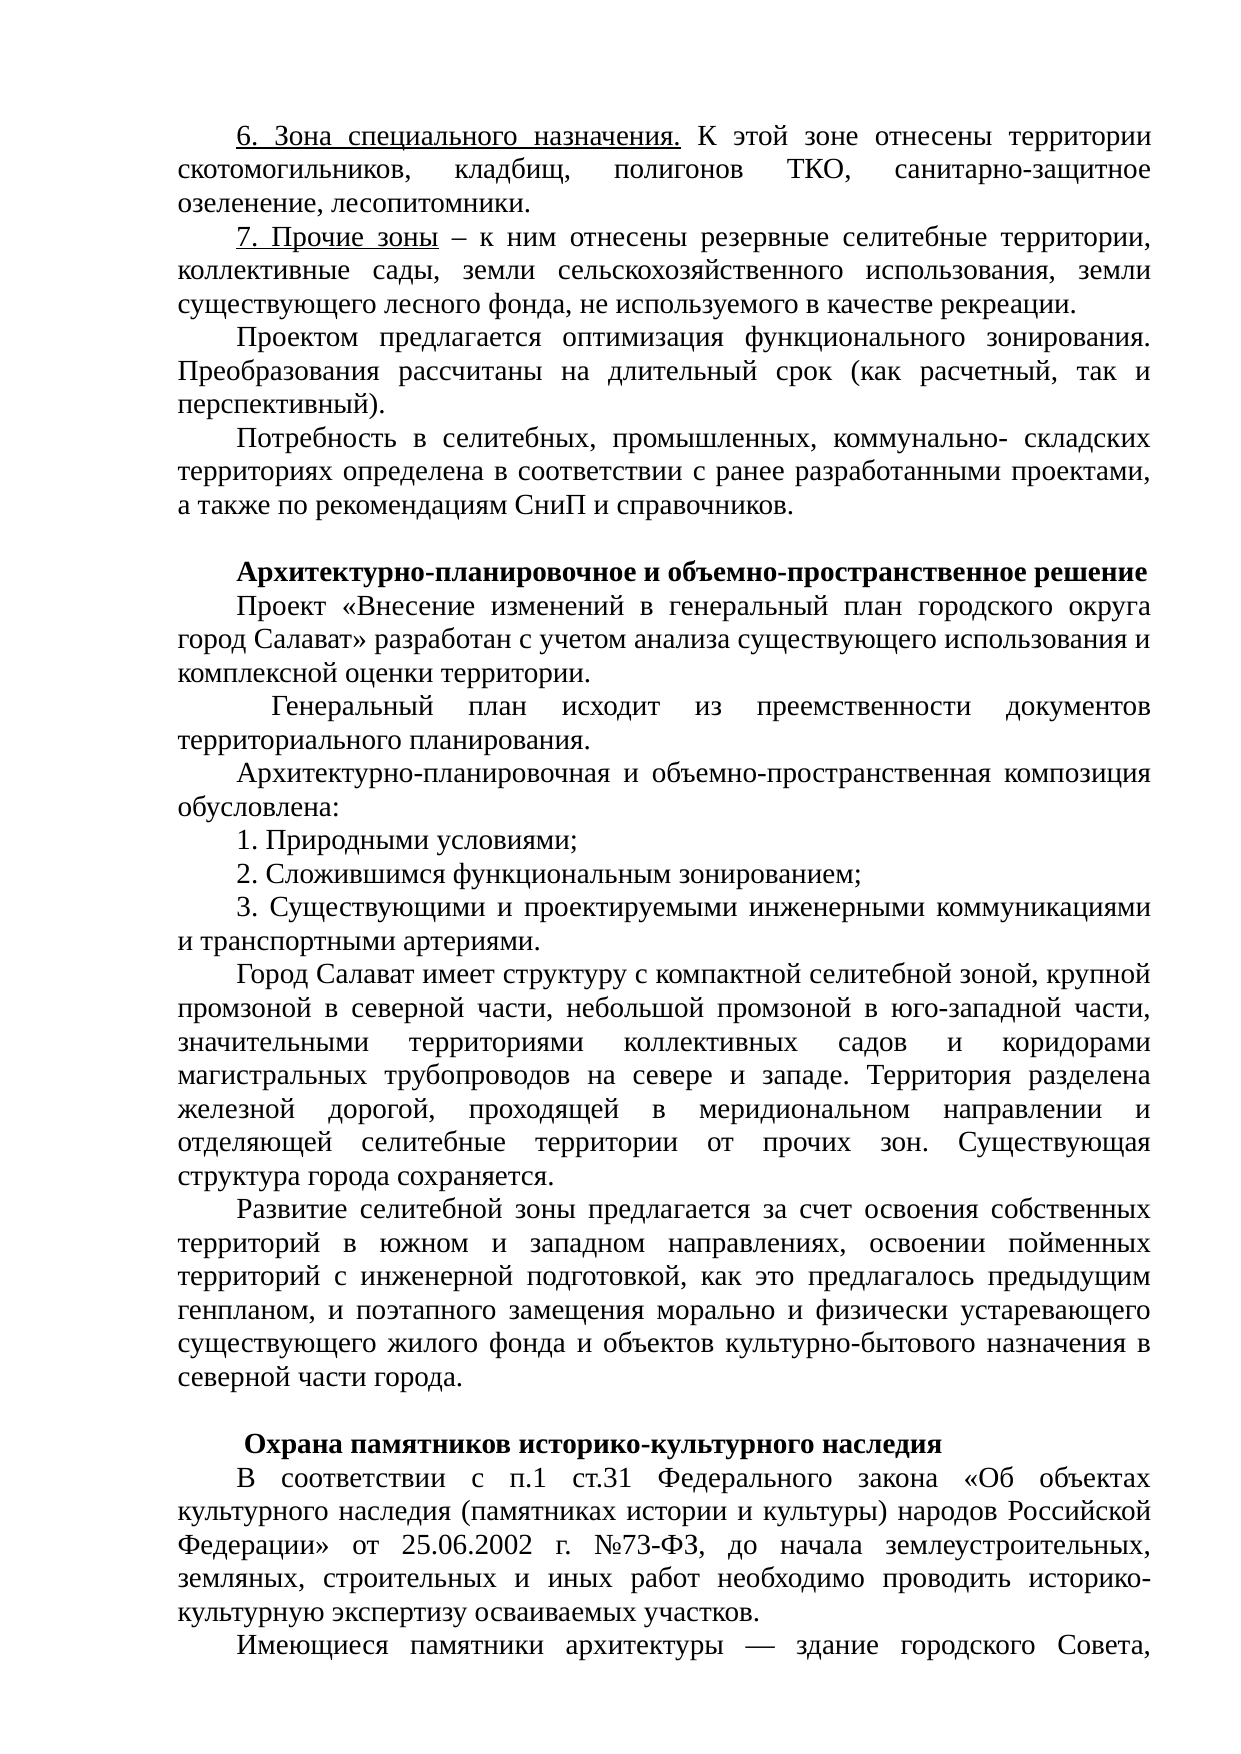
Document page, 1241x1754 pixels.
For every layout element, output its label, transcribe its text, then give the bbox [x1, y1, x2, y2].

text 6. Зона специального назначения. К этой зоне отнесены территории скотомогильников, кладбищ, полигонов ТКО, санитарно-защитное озеленение, лесопитомники. [177, 118, 1152, 219]
text Развитие селитебной зоны предлагается за счет освоения собственных территорий в южном и западном направлениях, освоении пойменных территорий с инженерной подготовкой, как это предлагалось предыдущим генпланом, и поэтапного замещения морально и физически устаревающего существующего жилого фонда и объектов культурно-бытового назначения в северной части города. [177, 1191, 1152, 1393]
text 2. Сложившимся функциональным зонированием; [177, 856, 1152, 889]
text Проектом предлагается оптимизация функционального зонирования. Преобразования рассчитаны на длительный срок (как расчетный, так и перспективный). [177, 319, 1152, 420]
text Потребность в селитебных, промышленных, коммунально- складских территориях определена в соответствии с ранее разработанными проектами, а также по рекомендациям СниП и справочников. [177, 420, 1152, 521]
text Город Салават имеет структуру с компактной селитебной зоной, крупной промзоной в северной части, небольшой промзоной в юго-западной части, значительными территориями коллективных садов и коридорами магистральных трубопроводов на севере и западе. Территория разделена железной дорогой, проходящей в меридиональном направлении и отделяющей селитебные территории от прочих зон. Существующая структура города сохраняется. [177, 957, 1152, 1191]
text В соответствии с п.1 ст.31 Федерального закона «Об объектах культурного наследия (памятниках истории и культуры) народов Российской Федерации» от 25.06.2002 г. №73-ФЗ, до начала землеустроительных, земляных, строительных и иных работ необходимо проводить историко-культурную экспертизу осваиваемых участков. [177, 1460, 1152, 1627]
text 7. Прочие зоны – к ним отнесены резервные селитебные территории, коллективные сады, земли сельскохозяйственного использования, земли существующего лесного фонда, не используемого в качестве рекреации. [177, 219, 1152, 319]
text Архитектурно-планировочная и объемно-пространственная композиция обусловлена: [177, 755, 1152, 822]
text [177, 1627, 1152, 1661]
text Охрана памятников историко-культурного наследия [177, 1426, 1152, 1460]
text Генеральный план исходит из преемственности документов территориального планирования. [177, 688, 1152, 755]
text Архитектурно-планировочное и объемно-пространственное решение [177, 554, 1152, 588]
text 3. Существующими и проектируемыми инженерными коммуникациями и транспортными артериями. [177, 889, 1152, 957]
text 1. Природными условиями; [177, 822, 1152, 856]
text Проект «Внесение изменений в генеральный план городского округа город Салават» разработан с учетом анализа существующего использования и комплексной оценки территории. [177, 588, 1152, 688]
